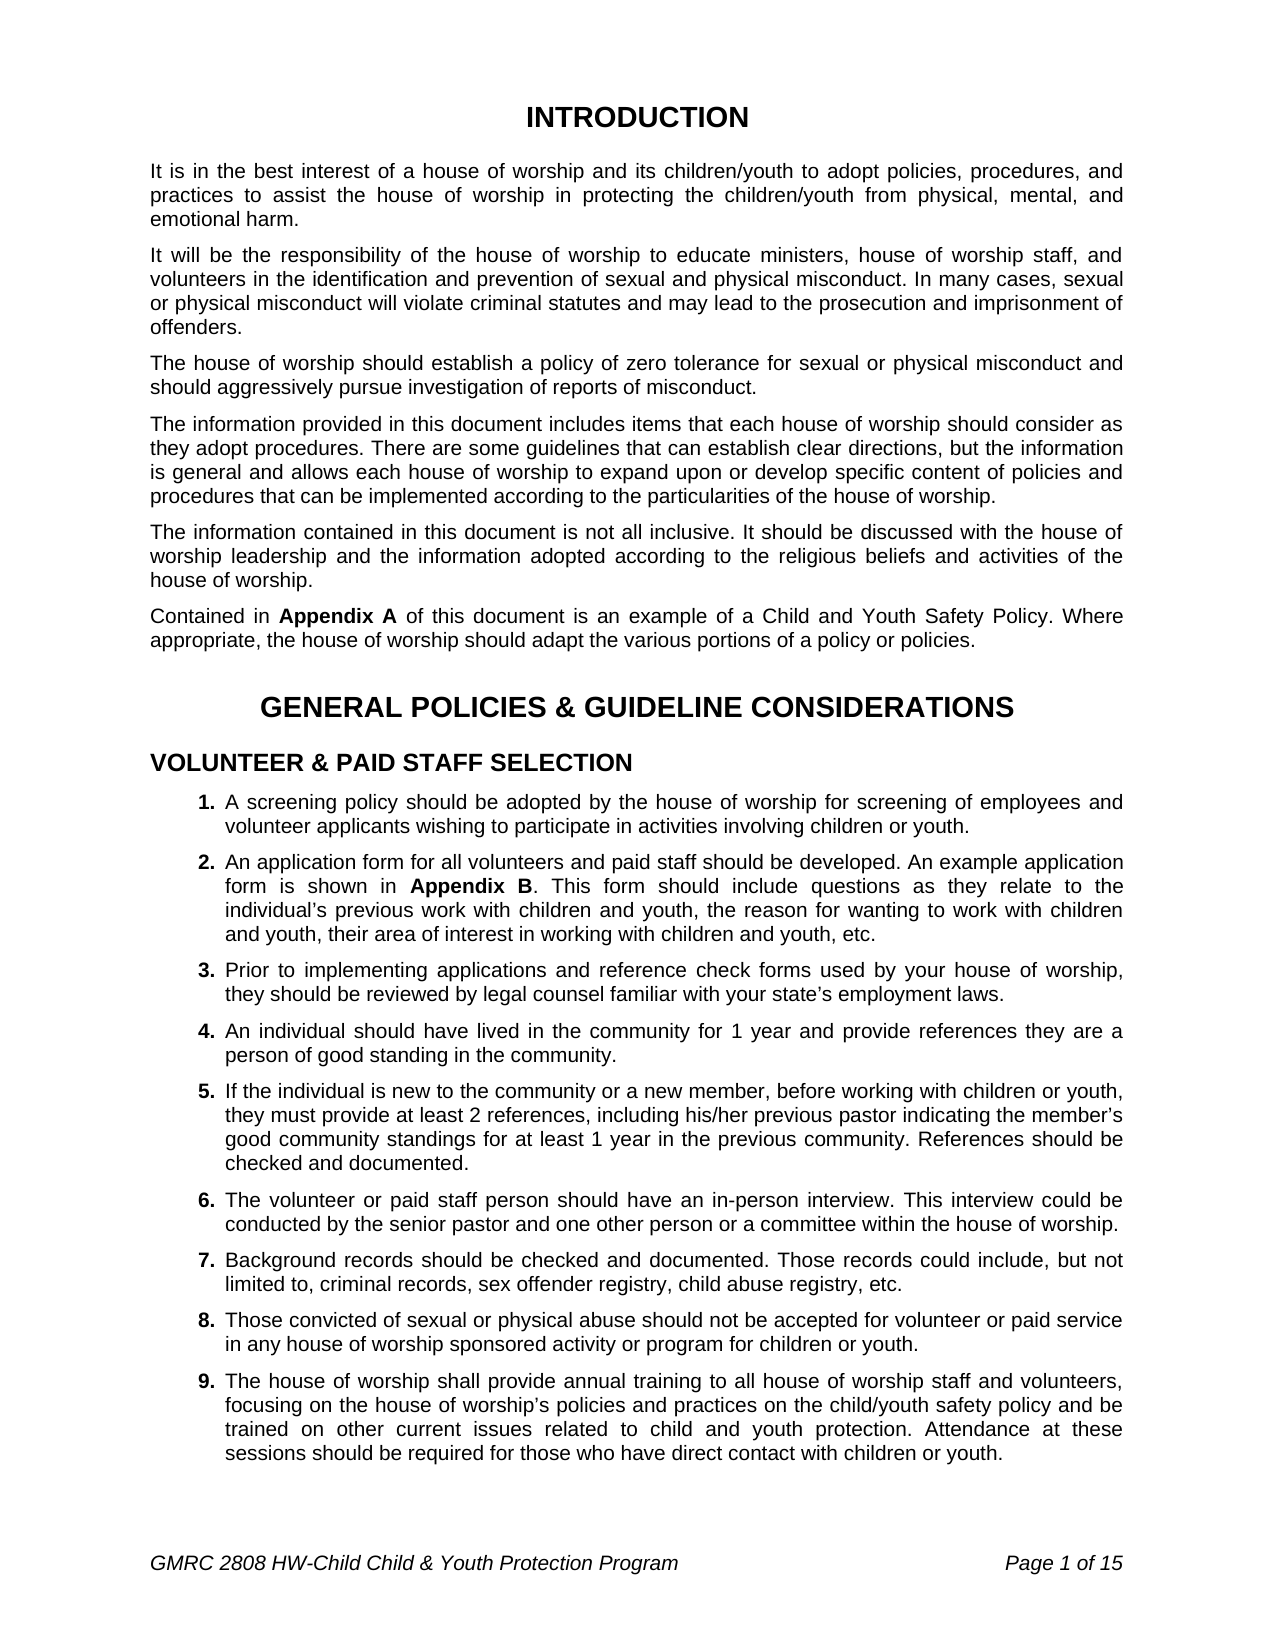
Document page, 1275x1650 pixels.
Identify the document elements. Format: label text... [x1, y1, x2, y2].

text The information contained in this document is not all inclusive. It should be discussed with the house of worship leadership and the information adopted according to the religious beliefs and activities of the house of worship. [150, 520, 1125, 592]
text INTRODUCTION [165, 100, 1110, 133]
text 6. The volunteer or paid staff person should have an in-person interview. This interview could be conducted by the senior pastor and one other person or a committee within the house of worship. [187, 1187, 1125, 1235]
text GENERAL POLICIES & GUIDELINE CONSIDERATIONS [165, 690, 1110, 723]
text It will be the responsibility of the house of worship to educate ministers, house of worship staff, and volunteers in the identification and prevention of sexual and physical misconduct. In many cases, sexual or physical misconduct will violate criminal statutes and may lead to the prosecution and imprisonment of offenders. [150, 243, 1125, 339]
text 7. Background records should be checked and documented. Those records could include, but not limited to, criminal records, sex offender registry, child abuse registry, etc. [187, 1248, 1125, 1296]
text 9. The house of worship shall provide annual training to all house of worship staff and volunteers, focusing on the house of worship’s policies and practices on the child/youth safety policy and be trained on other current issues related to child and youth protection. Attendance at these sessions should be required for those who have direct contact with children or youth. [187, 1369, 1125, 1464]
text It is in the best interest of a house of worship and its children/youth to adopt policies, procedures, and practices to assist the house of worship in protecting the children/youth from physical, mental, and emotional harm. [150, 158, 1125, 230]
text VOLUNTEER & PAID STAFF SELECTION [150, 748, 1125, 777]
text The house of worship should establish a policy of zero tolerance for sexual or physical misconduct and should aggressively pursue investigation of reports of misconduct. [150, 351, 1125, 399]
text 4. An individual should have lived in the community for 1 year and provide references they are a person of good standing in the community. [187, 1019, 1125, 1067]
text 1. A screening policy should be adopted by the house of worship for screening of employees and volunteer applicants wishing to participate in activities involving children or youth. [187, 789, 1125, 837]
text 3. Prior to implementing applications and reference check forms used by your house of worship, they should be reviewed by legal counsel familiar with your state’s employment laws. [187, 958, 1125, 1006]
text Contained in Appendix A of this document is an example of a Child and Youth Safety Policy. Where appropriate, the house of worship should adapt the various portions of a policy or policies. [150, 604, 1125, 652]
text 8. Those convicted of sexual or physical abuse should not be accepted for volunteer or paid service in any house of worship sponsored activity or program for children or youth. [187, 1308, 1125, 1356]
text 5. If the individual is new to the community or a new member, before working with children or youth, they must provide at least 2 references, including his/her previous pastor indicating the member’s good community standings for at least 1 year in the previous community. References should be checked and documented. [187, 1079, 1125, 1175]
text 2. An application form for all volunteers and paid staff should be developed. An example application form is shown in Appendix B. This form should include questions as they relate to the individual’s previous work with children and youth, the reason for wanting to work with children and youth, their area of interest in working with children and youth, etc. [187, 850, 1125, 946]
text The information provided in this document includes items that each house of worship should consider as they adopt procedures. There are some guidelines that can establish clear directions, but the information is general and allows each house of worship to expand upon or develop specific content of policies and procedures that can be implemented according to the particularities of the house of worship. [150, 412, 1125, 507]
